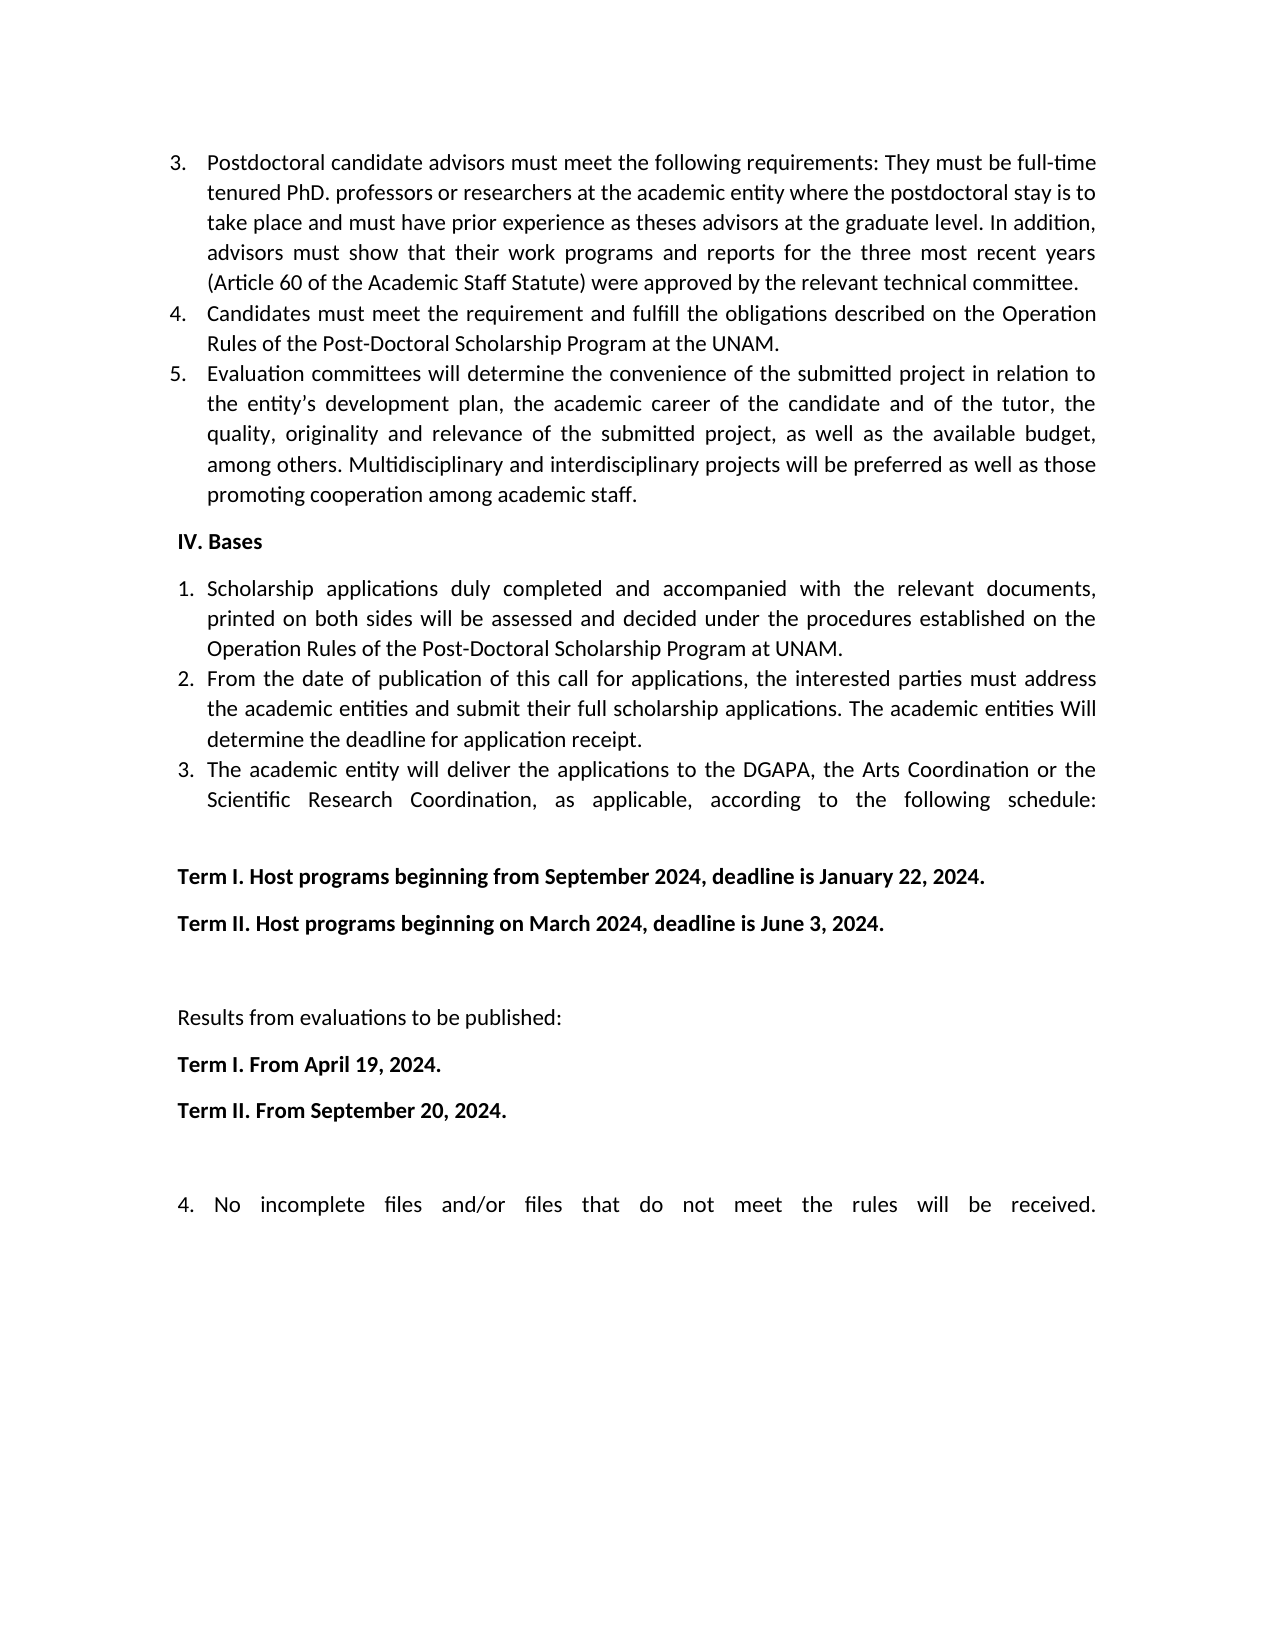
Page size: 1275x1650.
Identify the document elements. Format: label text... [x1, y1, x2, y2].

text Results from evaluations to be published: [177, 1003, 1098, 1031]
list Scholarship applications duly completed and accompanied with the relevant documents, printed on both sides will be assessed and decided under the procedures established on the Operation Rules of the Post-Doctoral Scholarship Program at UNAM. [177, 574, 1098, 662]
text IV. Bases [177, 527, 1098, 555]
text Term I. From April 19, 2024. [177, 1050, 1098, 1078]
list From the date of publication of this call for applications, the interested parties must address the academic entities and submit their full scholarship applications. The academic entities Will determine the deadline for application receipt. [177, 664, 1098, 753]
list Evaluation committees will determine the convenience of the submitted project in relation to the entity’s development plan, the academic career of the candidate and of the tutor, the quality, originality and relevance of the submitted project, as well as the available budget, among others. Multidisciplinary and interdisciplinary projects will be preferred as well as those promoting cooperation among academic staff. [169, 359, 1098, 508]
text Term II. Host programs beginning on March 2024, deadline is June 3, 2024. [177, 909, 1098, 937]
text Term I. Host programs beginning from September 2024, deadline is January 22, 2024. [177, 862, 1098, 890]
list Postdoctoral candidate advisors must meet the following requirements: They must be full-time tenured PhD. professors or researchers at the academic entity where the postdoctoral stay is to take place and must have prior experience as theses advisors at the graduate level. In addition, advisors must show that their work programs and reports for the three most recent years (Article 60 of the Academic Staff Statute) were approved by the relevant technical committee. [169, 148, 1098, 296]
text Term II. From September 20, 2024. [177, 1097, 1098, 1124]
list The academic entity will deliver the applications to the DGAPA, the Arts Coordination or the Scientific Research Coordination, as applicable, according to the following schedule: [177, 755, 1098, 843]
text 4. No incomplete files and/or files that do not meet the rules will be received. [177, 1190, 1098, 1248]
list Candidates must meet the requirement and fulfill the obligations described on the Operation Rules of the Post-Doctoral Scholarship Program at the UNAM. [169, 299, 1098, 357]
